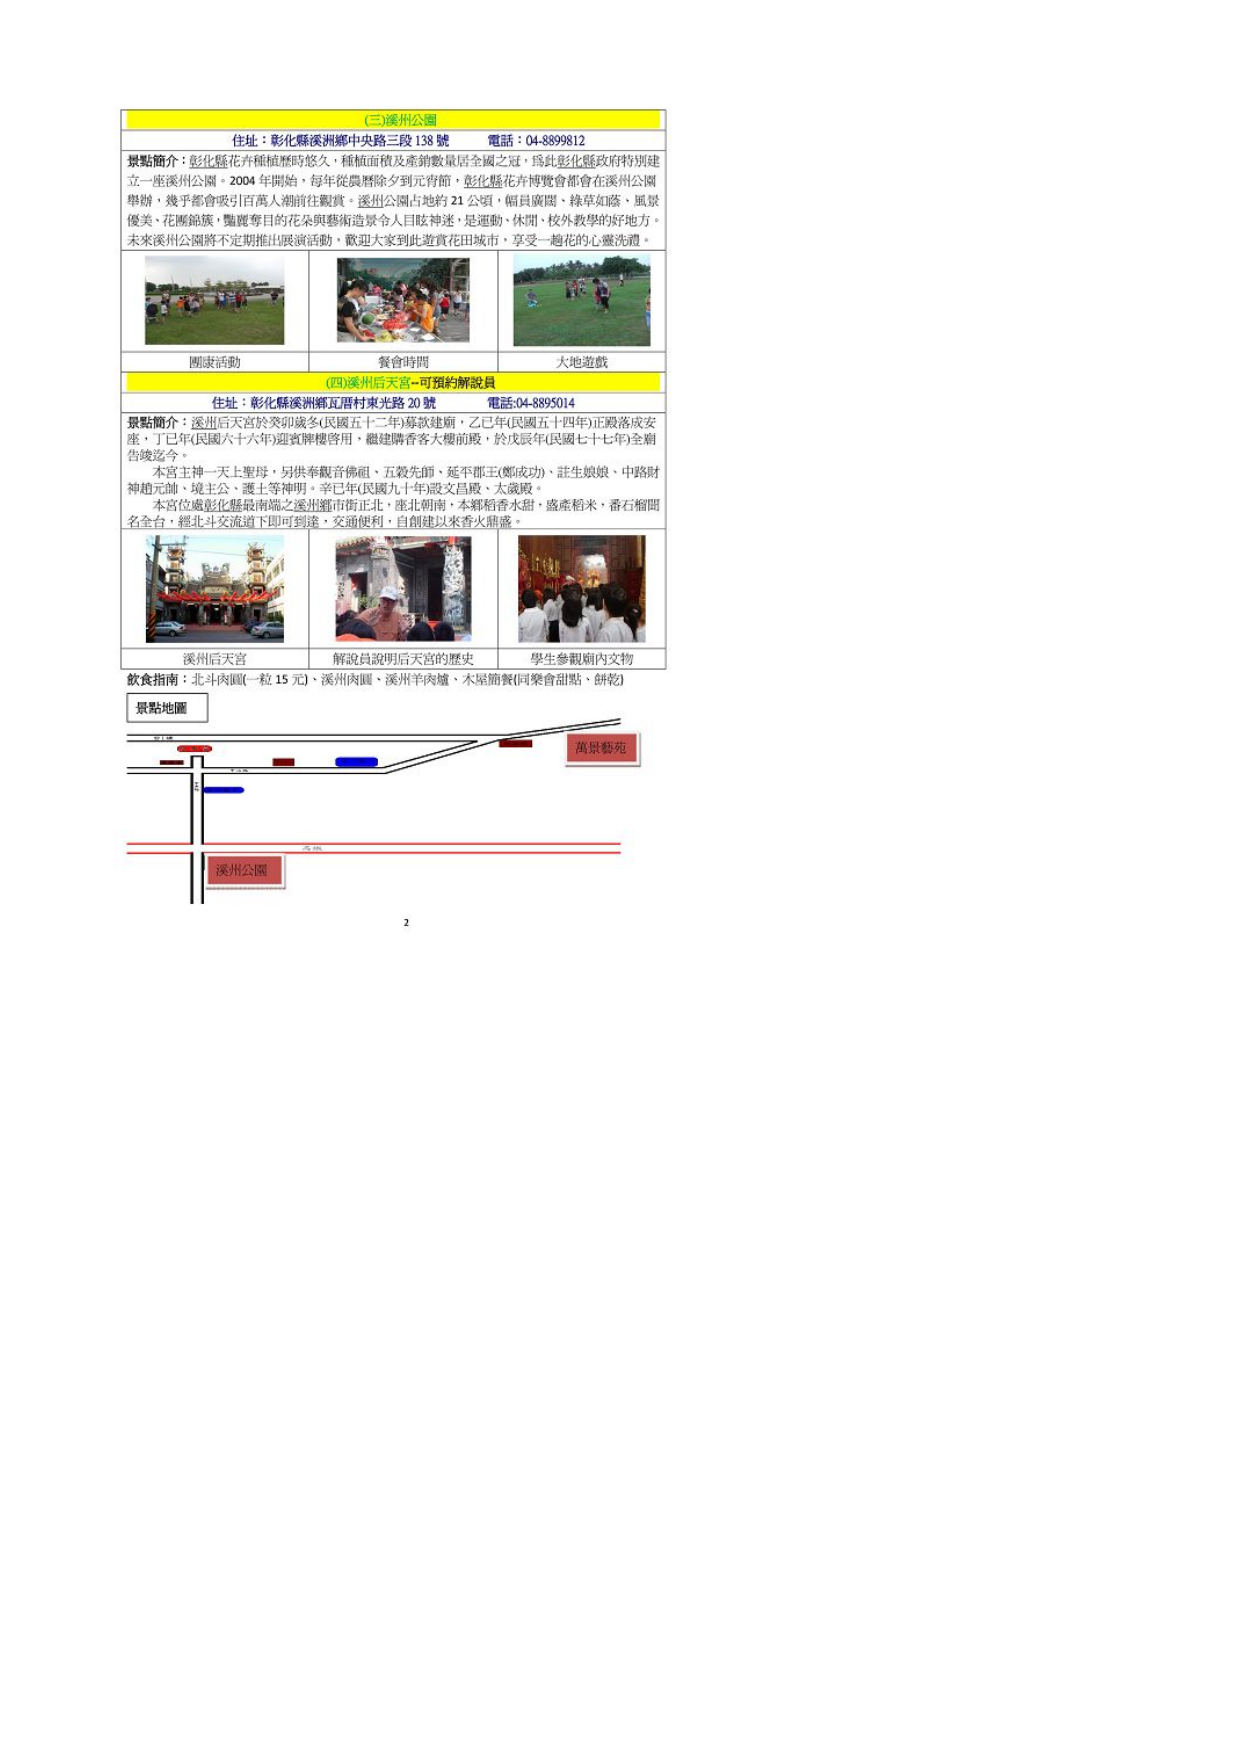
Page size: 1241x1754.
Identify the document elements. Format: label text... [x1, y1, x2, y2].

picture [59, 70, 755, 998]
